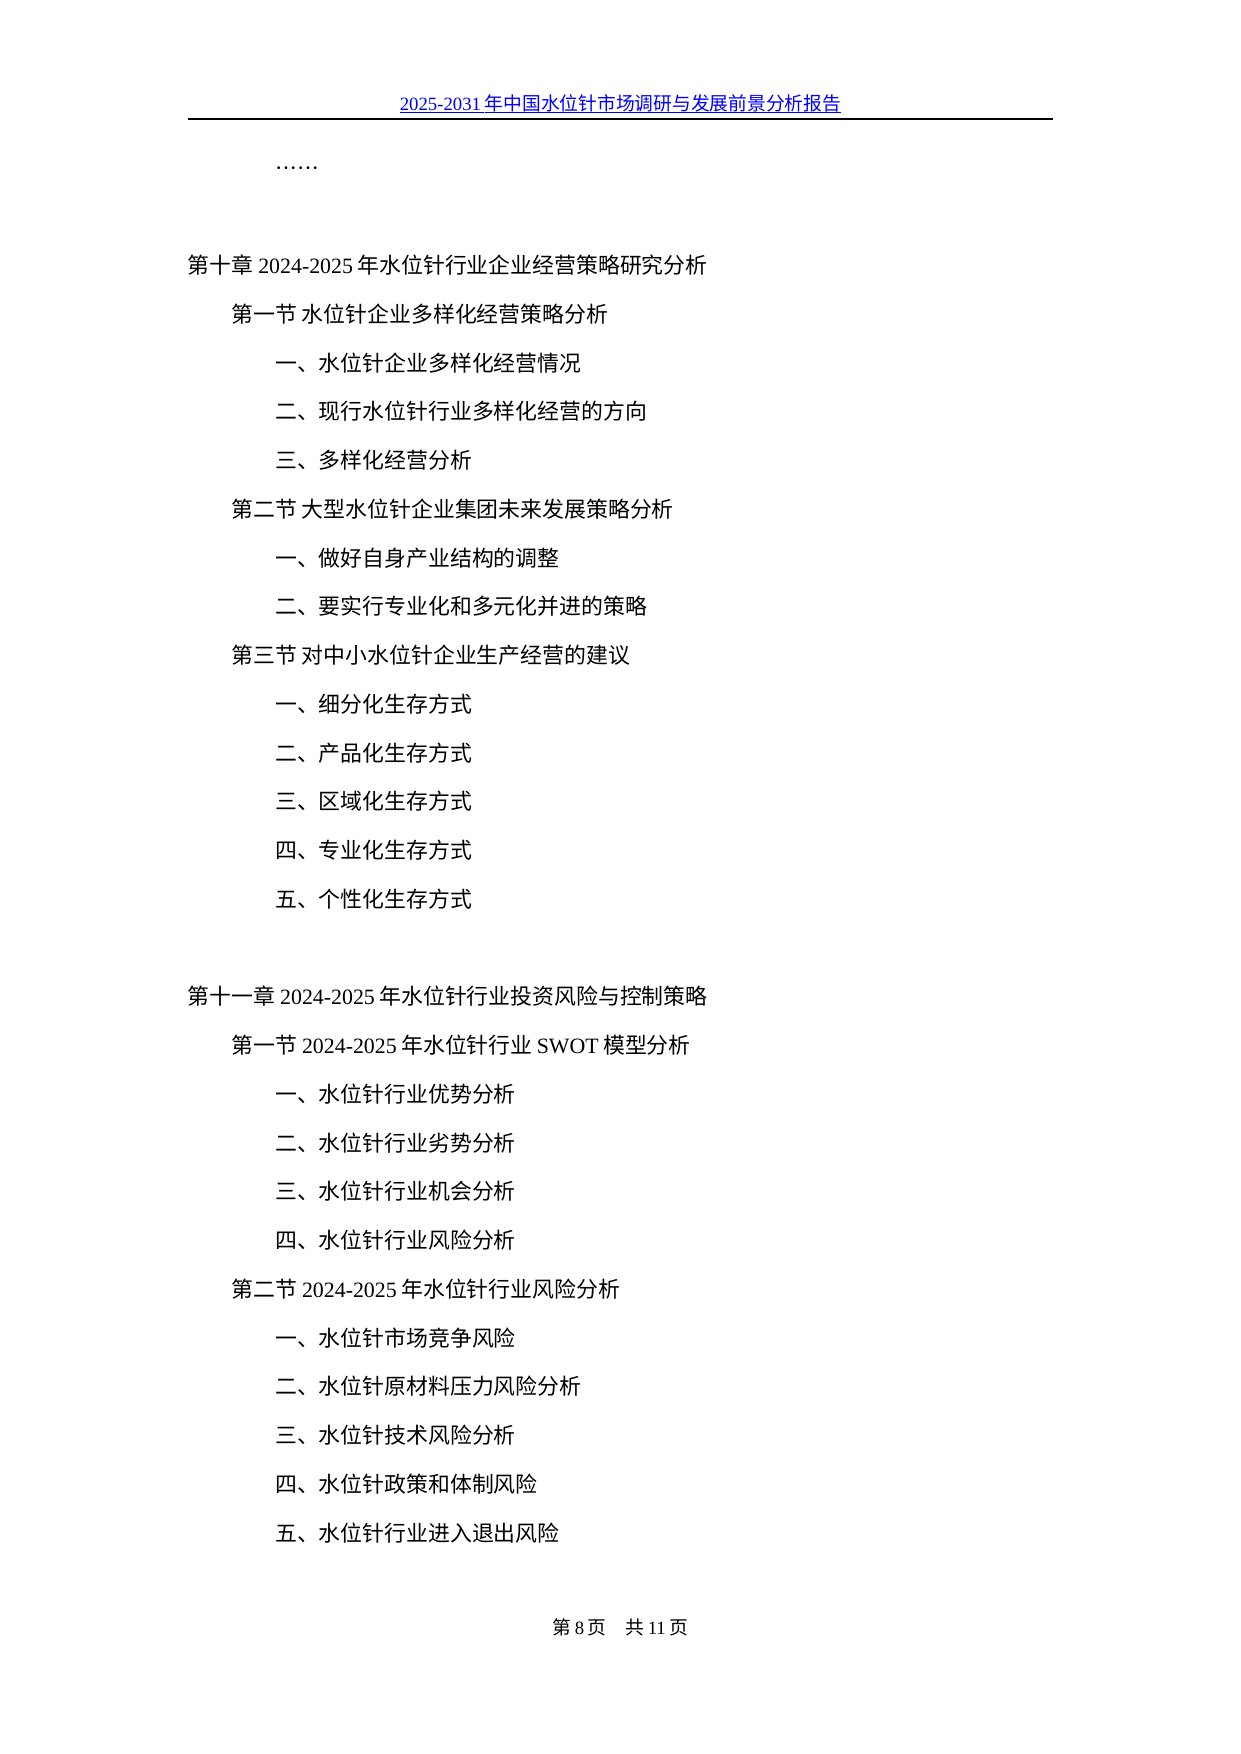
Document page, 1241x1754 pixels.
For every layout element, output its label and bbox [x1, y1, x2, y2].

text [187, 150, 1053, 1548]
